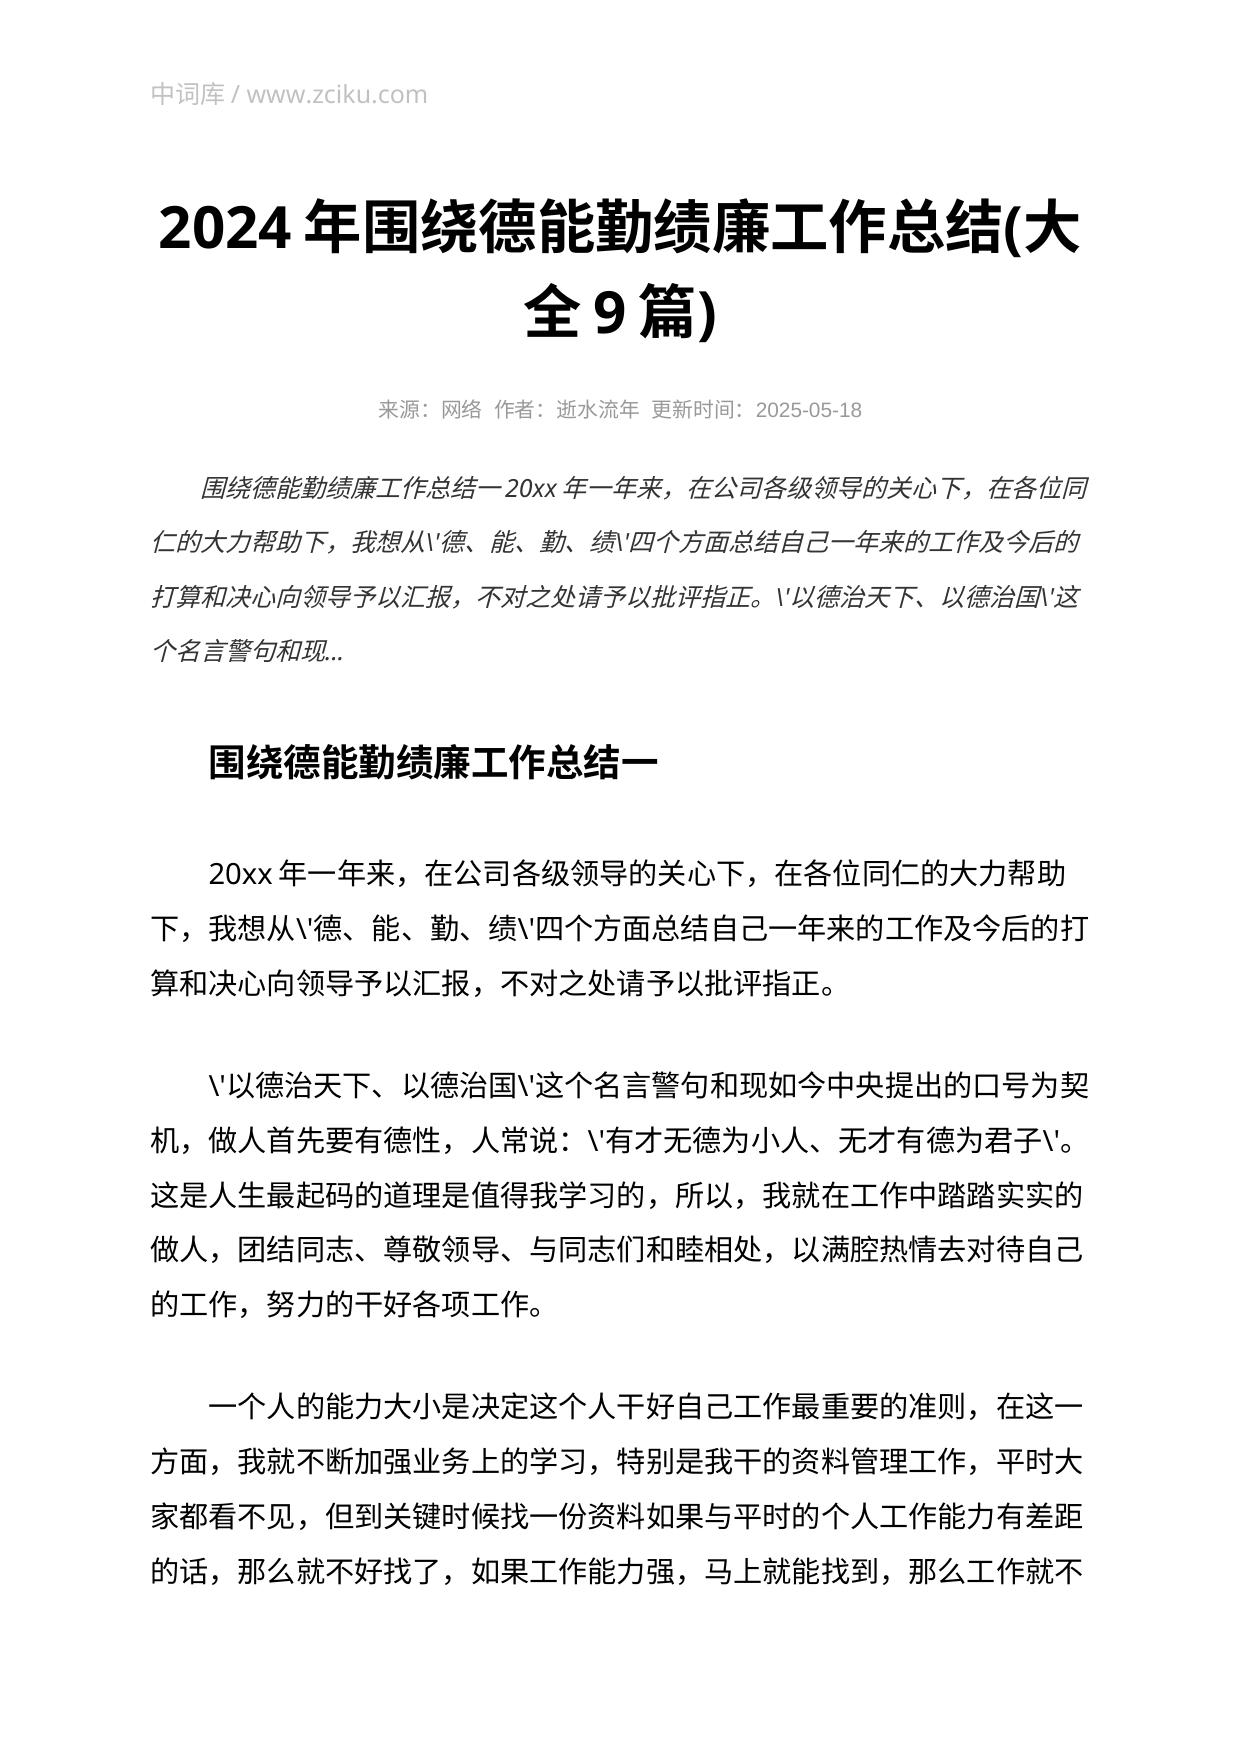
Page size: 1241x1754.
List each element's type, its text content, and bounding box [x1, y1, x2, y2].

subtitle 2024年围绕德能勤绩廉工作总结(大全9篇) [150, 181, 1090, 351]
text 围绕德能勤绩廉工作总结一20xx年一年来，在公司各级领导的关心下，在各位同仁的大力帮助下，我想从\'德、能、勤、绩\'四个方面总结自己一年来的工作及今后的打算和决心向领导予以汇报，不对之处请予以批评指正。\'以德治天下、以德治国\'这个名言警句和现... [150, 468, 1090, 668]
text 来源：网络 作者：逝水流年 更新时间：2025-05-18 [150, 398, 1090, 422]
text \'以德治天下、以德治国\'这个名言警句和现如今中央提出的口号为契机，做人首先要有德性，人常说：\'有才无德为小人、无才有德为君子\'。这是人生最起码的道理是值得我学习的，所以，我就在工作中踏踏实实的做人，团结同志、尊敬领导、与同志们和睦相处，以满腔热情去对待自己的工作，努力的干好各项工作。 [150, 1062, 1090, 1324]
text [150, 1384, 1090, 1591]
text 围绕德能勤绩廉工作总结一 [150, 733, 1090, 787]
text 20xx年一年来，在公司各级领导的关心下，在各位同仁的大力帮助下，我想从\'德、能、勤、绩\'四个方面总结自己一年来的工作及今后的打算和决心向领导予以汇报，不对之处请予以批评指正。 [150, 850, 1090, 1003]
